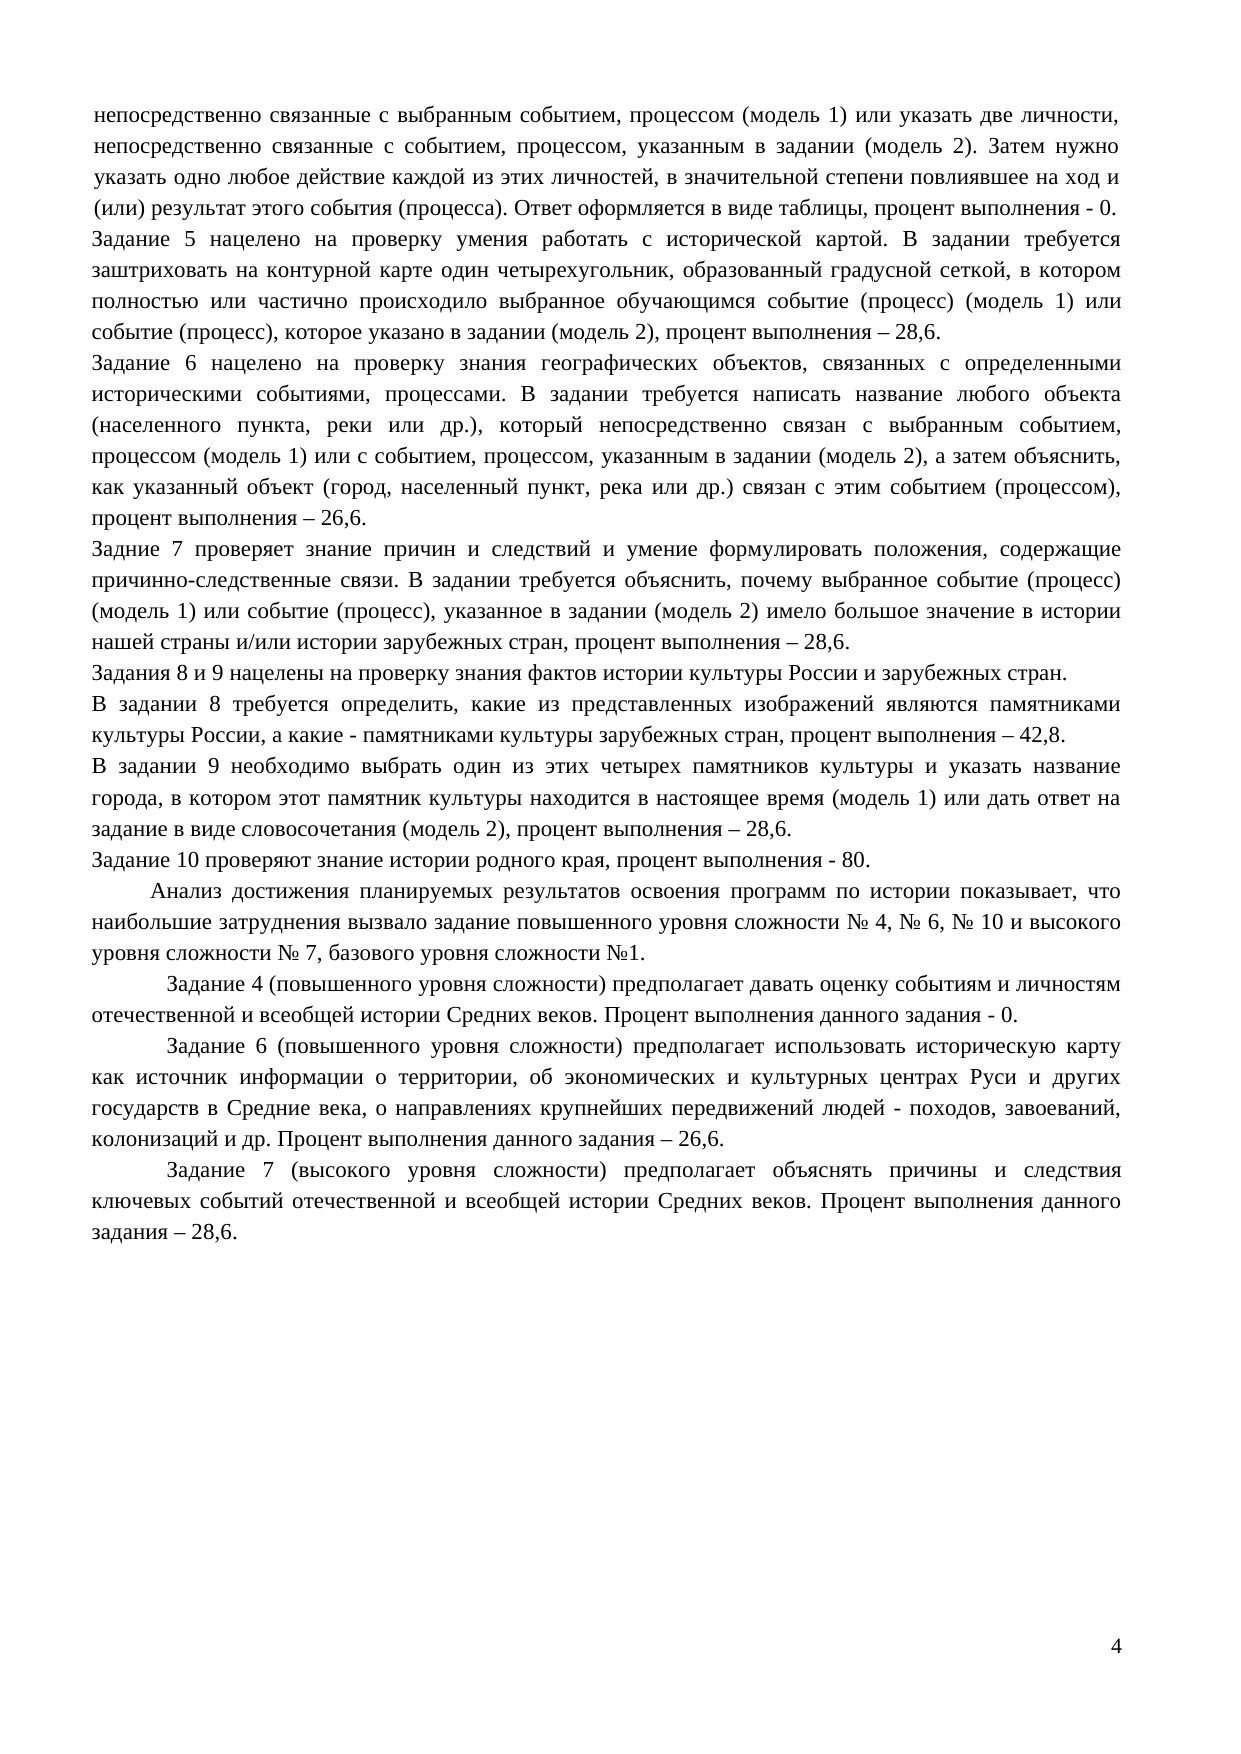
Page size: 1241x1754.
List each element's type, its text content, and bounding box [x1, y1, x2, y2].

text непосредственно связанные с выбранным событием, процессом (модель 1) или указать две личности, непосредственно связанные с событием, процессом, указанным в задании (модель 2). Затем нужно указать одно любое действие каждой из этих личностей, в значительной степени повлиявшее на ход и (или) результат этого события (процесса). Ответ оформляется в виде таблицы, процент выполнения - 0. [93, 97, 1121, 221]
text В задании 9 необходимо выбрать один из этих четырех памятников культуры и указать название города, в котором этот памятник культуры находится в настоящее время (модель 1) или дать ответ на задание в виде словосочетания (модель 2), процент выполнения – 28,6. [91, 749, 1123, 842]
text Задание 7 (высокого уровня сложности) предполагает объяснять причины и следствия ключевых событий отечественной и всеобщей истории Средних веков. Процент выполнения данного задания – 28,6. [91, 1153, 1123, 1246]
text В задании 8 требуется определить, какие из представленных изображений являются памятниками культуры России, а какие - памятниками культуры зарубежных стран, процент выполнения – 42,8. [91, 687, 1123, 749]
text Задание 6 нацелено на проверку знания географических объектов, связанных с определенными историческими событиями, процессами. В задании требуется написать название любого объекта (населенного пункта, реки или др.), который непосредственно связан с выбранным событием, процессом (модель 1) или с событием, процессом, указанным в задании (модель 2), а затем объяснить, как указанный объект (город, населенный пункт, река или др.) связан с этим событием (процессом), процент выполнения – 26,6. [91, 346, 1123, 532]
text Задания 8 и 9 нацелены на проверку знания фактов истории культуры России и зарубежных стран. [91, 656, 1123, 687]
text Анализ достижения планируемых результатов освоения программ по истории показывает, что наибольшие затруднения вызвало задание повышенного уровня сложности № 4, № 6, № 10 и высокого уровня сложности № 7, базового уровня сложности №1. [91, 873, 1123, 966]
text Задание 5 нацелено на проверку умения работать с исторической картой. В задании требуется заштриховать на контурной карте один четырехугольник, образованный градусной сеткой, в котором полностью или частично происходило выбранное обучающимся событие (процесс) (модель 1) или событие (процесс), которое указано в задании (модель 2), процент выполнения – 28,6. [91, 221, 1123, 346]
text Задание 10 проверяют знание истории родного края, процент выполнения - 80. [91, 842, 1125, 873]
text Задние 7 проверяет знание причин и следствий и умение формулировать положения, содержащие причинно-следственные связи. В задании требуется объяснить, почему выбранное событие (процесс) (модель 1) или событие (процесс), указанное в задании (модель 2) имело большое значение в истории нашей страны и/или истории зарубежных стран, процент выполнения – 28,6. [91, 532, 1123, 656]
text Задание 6 (повышенного уровня сложности) предполагает использовать историческую карту как источник информации о территории, об экономических и культурных центрах Руси и других государств в Средние века, о направлениях крупнейших передвижений людей - походов, завоеваний, колонизаций и др. Процент выполнения данного задания – 26,6. [91, 1028, 1123, 1153]
text Задание 4 (повышенного уровня сложности) предполагает давать оценку событиям и личностям отечественной и всеобщей истории Средних веков. Процент выполнения данного задания - 0. [91, 966, 1123, 1028]
